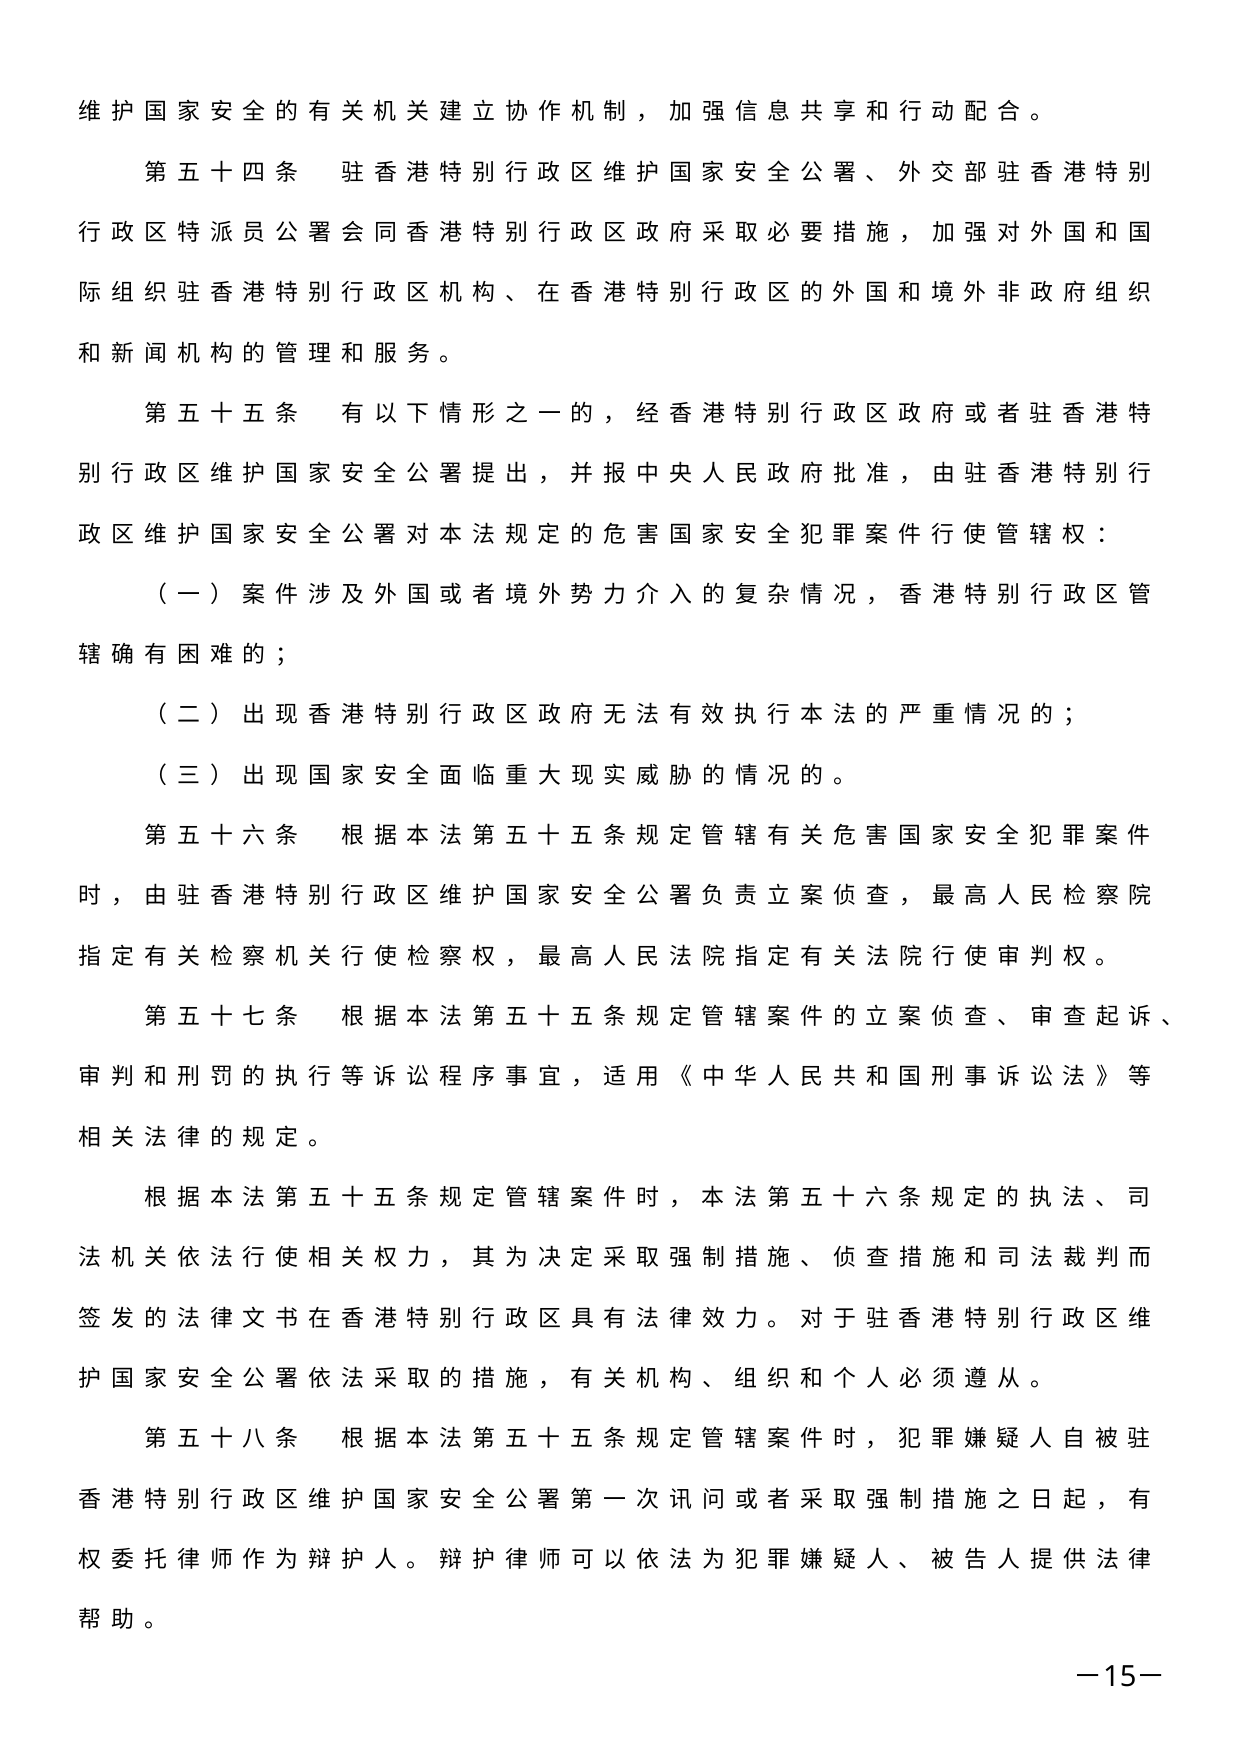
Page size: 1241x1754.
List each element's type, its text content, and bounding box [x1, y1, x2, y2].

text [79, 80, 1161, 140]
text 第五十七条 根据本法第五十五条规定管辖案件的立案侦查、审查起诉、审判和刑罚的执行等诉讼程序事宜，适用《中华人民共和国刑事诉讼法》等相关法律的规定。 根据本法第五十五条规定管辖案件时，本法第五十六条规定的执法、司法机关依法行使相关权力，其为决定采取强制措施、侦查措施和司法裁判而签发的法律文书在香港特别行政区具有法律效力。对于驻香港特别行政区维护国家安全公署依法采取的措施，有关机构、组织和个人必须遵从。 [79, 984, 1161, 1407]
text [79, 1407, 1161, 1648]
text 第五十四条 驻香港特别行政区维护国家安全公署、外交部驻香港特别行政区特派员公署会同香港特别行政区政府采取必要措施，加强对外国和国际组织驻香港特别行政区机构、在香港特别行政区的外国和境外非政府组织和新闻机构的管理和服务。 [79, 140, 1161, 381]
text 第五十五条 有以下情形之一的，经香港特别行政区政府或者驻香港特别行政区维护国家安全公署提出，并报中央人民政府批准，由驻香港特别行政区维护国家安全公署对本法规定的危害国家安全犯罪案件行使管辖权： （一）案件涉及外国或者境外势力介入的复杂情况，香港特别行政区管辖确有困难的； （二）出现香港特别行政区政府无法有效执行本法的严重情况的； （三）出现国家安全面临重大现实威胁的情况的。 [79, 381, 1161, 803]
text 第五十六条 根据本法第五十五条规定管辖有关危害国家安全犯罪案件时，由驻香港特别行政区维护国家安全公署负责立案侦查，最高人民检察院指定有关检察机关行使检察权，最高人民法院指定有关法院行使审判权。 [79, 803, 1161, 984]
